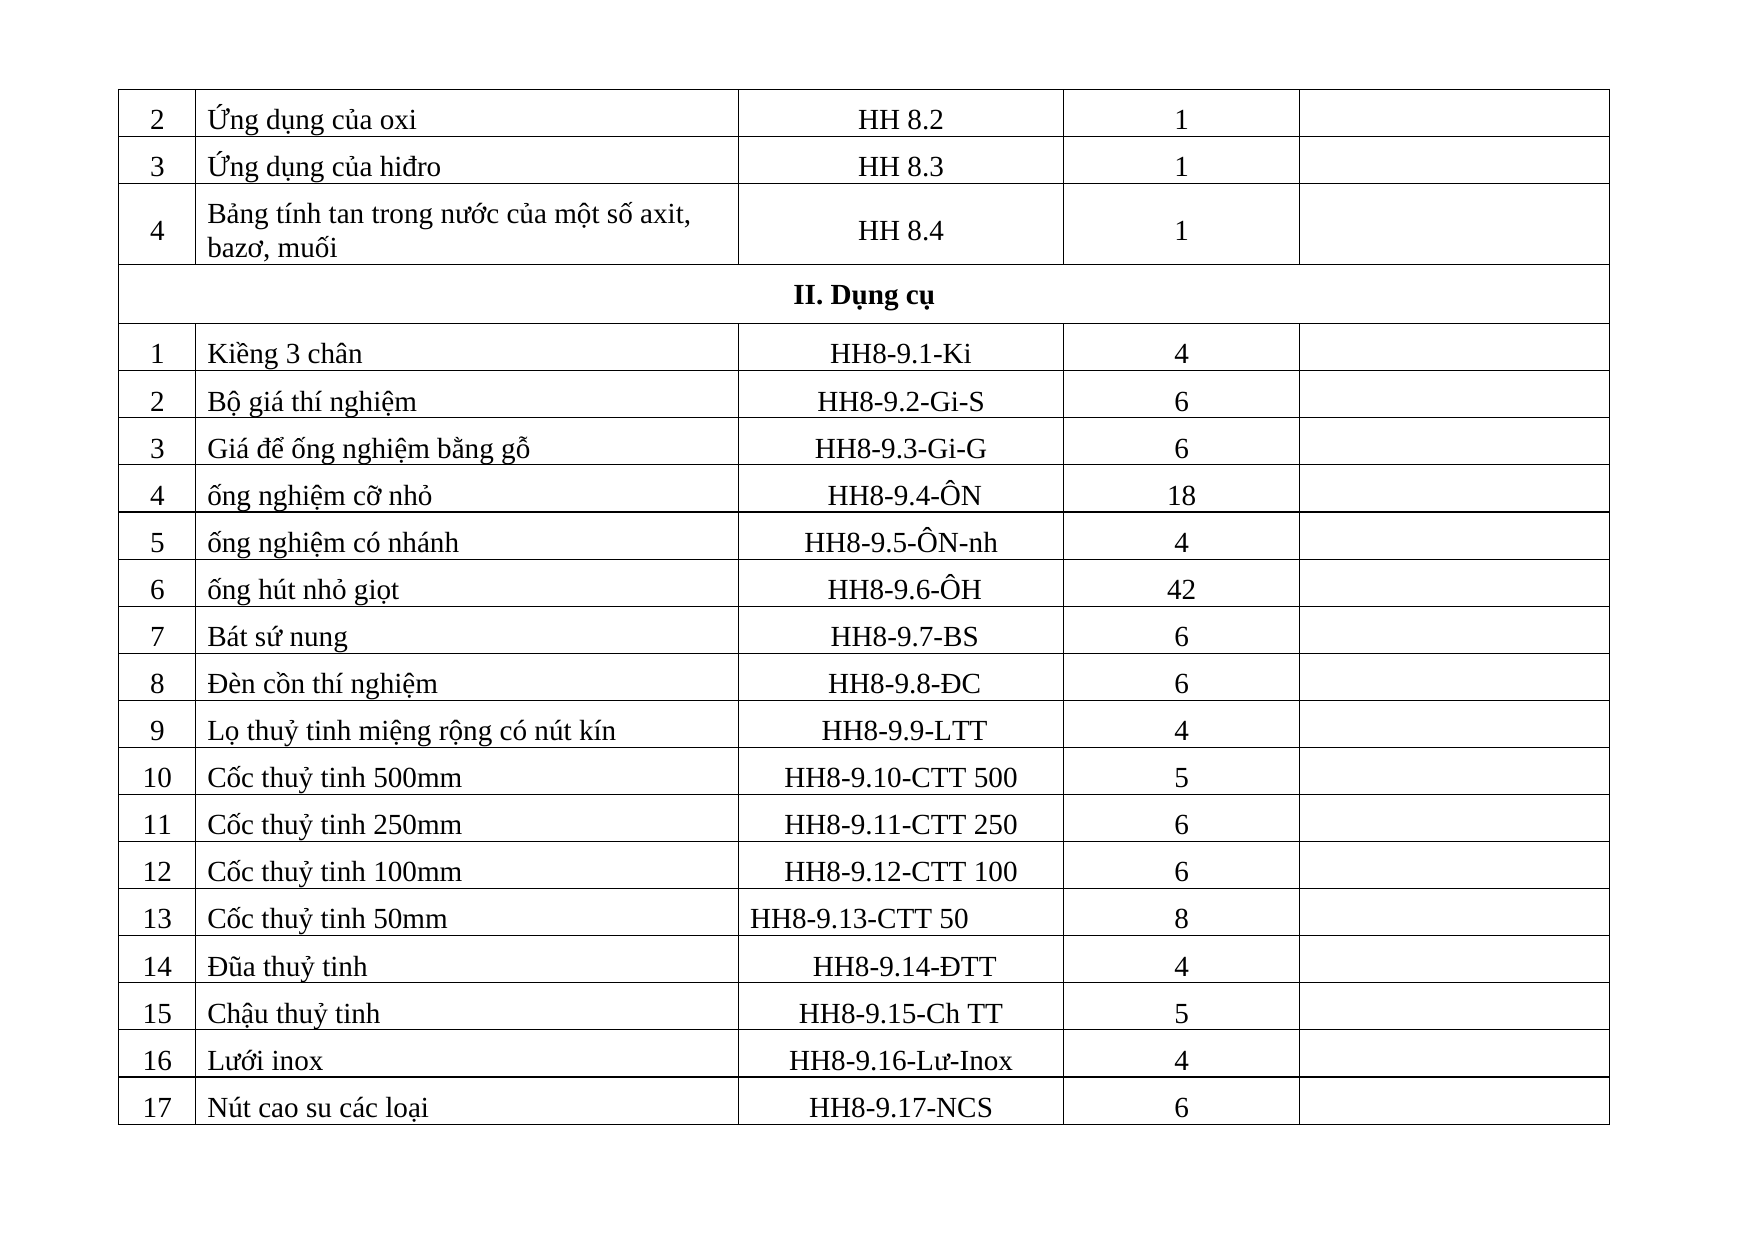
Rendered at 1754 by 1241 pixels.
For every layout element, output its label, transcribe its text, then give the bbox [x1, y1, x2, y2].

table_cell HH8-9.14-ĐTT [739, 936, 1063, 982]
table_cell [1300, 748, 1609, 794]
table_cell 1 [1064, 184, 1299, 263]
table_cell HH8-9.11-CTT 250 [739, 795, 1063, 841]
table_cell 2 [119, 90, 195, 136]
table_cell HH8-9.15-Ch TT [739, 983, 1063, 1029]
table_cell HH8-9.1-Ki [739, 324, 1063, 370]
table_cell 9 [119, 701, 195, 747]
table_cell 4 [1064, 701, 1299, 747]
table_cell 1 [119, 324, 195, 370]
table_cell 6 [119, 560, 195, 606]
table_cell [1300, 324, 1609, 370]
table_cell HH8-9.6-ÔH [739, 560, 1063, 606]
table_cell [1300, 137, 1609, 183]
table_cell 2 [119, 371, 195, 417]
table_cell HH8-9.9-LTT [739, 701, 1063, 747]
table_cell Giá để ống nghiệm bằng gỗ [196, 418, 738, 464]
table_cell 4 [119, 465, 195, 511]
table_cell 8 [1064, 889, 1299, 935]
table_cell 42 [1064, 560, 1299, 606]
table_cell HH 8.3 [739, 137, 1063, 183]
table_cell HH8-9.12-CTT 100 [739, 842, 1063, 888]
table_cell [1300, 418, 1609, 464]
table_cell 6 [1064, 418, 1299, 464]
table_cell 7 [119, 607, 195, 653]
table_cell Bát sứ nung [196, 607, 738, 653]
table_cell 6 [1064, 371, 1299, 417]
table_cell 4 [119, 184, 195, 263]
table_cell Cốc thuỷ tinh 50mm [196, 889, 738, 935]
table_cell Nút cao su các loại [196, 1078, 738, 1123]
table_cell 11 [119, 795, 195, 841]
table_cell [1300, 90, 1609, 136]
table_cell Chậu thuỷ tinh [196, 983, 738, 1029]
table_cell 12 [119, 842, 195, 888]
table_cell HH 8.4 [739, 184, 1063, 263]
table_cell [1300, 1030, 1609, 1076]
table_cell 10 [119, 748, 195, 794]
table_cell HH8-9.10-CTT 500 [739, 748, 1063, 794]
table_cell 17 [119, 1078, 195, 1123]
table_cell HH8-9.13-CTT 50 [739, 889, 1063, 935]
table_cell II. Dụng cụ [119, 265, 1609, 323]
table_cell [1300, 842, 1609, 888]
table_cell Bảng tính tan trong nước của một số axit, bazơ, muối [196, 184, 738, 263]
table_cell ống hút nhỏ giọt [196, 560, 738, 606]
table_cell 14 [119, 936, 195, 982]
table_cell 5 [119, 513, 195, 558]
table_cell [1300, 889, 1609, 935]
table_cell Kiềng 3 chân [196, 324, 738, 370]
table_cell 5 [1064, 748, 1299, 794]
table_cell 1 [1064, 137, 1299, 183]
table_cell 18 [1064, 465, 1299, 511]
table_cell 3 [119, 137, 195, 183]
table_cell 6 [1064, 1078, 1299, 1123]
table_cell HH 8.2 [739, 90, 1063, 136]
table_cell [1300, 371, 1609, 417]
table_cell ống nghiệm có nhánh [196, 513, 738, 558]
table_cell 4 [1064, 1030, 1299, 1076]
table_cell HH8-9.16-Lư-Inox [739, 1030, 1063, 1076]
table_cell [1300, 184, 1609, 263]
table_cell 4 [1064, 324, 1299, 370]
table_cell Cốc thuỷ tinh 500mm [196, 748, 738, 794]
table_cell Lọ thuỷ tinh miệng rộng có nút kín [196, 701, 738, 747]
table_cell HH8-9.4-ÔN [739, 465, 1063, 511]
table_cell 4 [1064, 513, 1299, 558]
table_cell 13 [119, 889, 195, 935]
table_cell Ứng dụng của oxi [196, 90, 738, 136]
table_cell Đèn cồn thí nghiệm [196, 654, 738, 700]
table_cell Bộ giá thí nghiệm [196, 371, 738, 417]
table_cell 15 [119, 983, 195, 1029]
table_cell [1300, 701, 1609, 747]
table_cell HH8-9.3-Gi-G [739, 418, 1063, 464]
table_cell Ứng dụng của hiđro [196, 137, 738, 183]
table_cell 5 [1064, 983, 1299, 1029]
table_cell HH8-9.8-ĐC [739, 654, 1063, 700]
table_cell ống nghiệm cỡ nhỏ [196, 465, 738, 511]
table_cell Lưới inox [196, 1030, 738, 1076]
table_cell [1300, 795, 1609, 841]
table_cell [1300, 560, 1609, 606]
table_cell 6 [1064, 842, 1299, 888]
table_cell HH8-9.17-NCS [739, 1078, 1063, 1123]
table_cell Cốc thuỷ tinh 250mm [196, 795, 738, 841]
table_cell 6 [1064, 795, 1299, 841]
table_cell [1300, 607, 1609, 653]
table_cell [1300, 465, 1609, 511]
table_cell 8 [119, 654, 195, 700]
table_cell Đũa thuỷ tinh [196, 936, 738, 982]
table_cell HH8-9.7-BS [739, 607, 1063, 653]
table_cell Cốc thuỷ tinh 100mm [196, 842, 738, 888]
table_cell HH8-9.2-Gi-S [739, 371, 1063, 417]
table_cell 4 [1064, 936, 1299, 982]
table_cell 6 [1064, 607, 1299, 653]
table_cell [1300, 983, 1609, 1029]
table_cell 3 [119, 418, 195, 464]
table_cell HH8-9.5-ÔN-nh [739, 513, 1063, 558]
table_cell [1300, 1078, 1609, 1123]
table_cell 16 [119, 1030, 195, 1076]
table_cell [1300, 936, 1609, 982]
table_cell [1300, 513, 1609, 558]
table_cell 1 [1064, 90, 1299, 136]
table_cell 6 [1064, 654, 1299, 700]
table_cell [1300, 654, 1609, 700]
